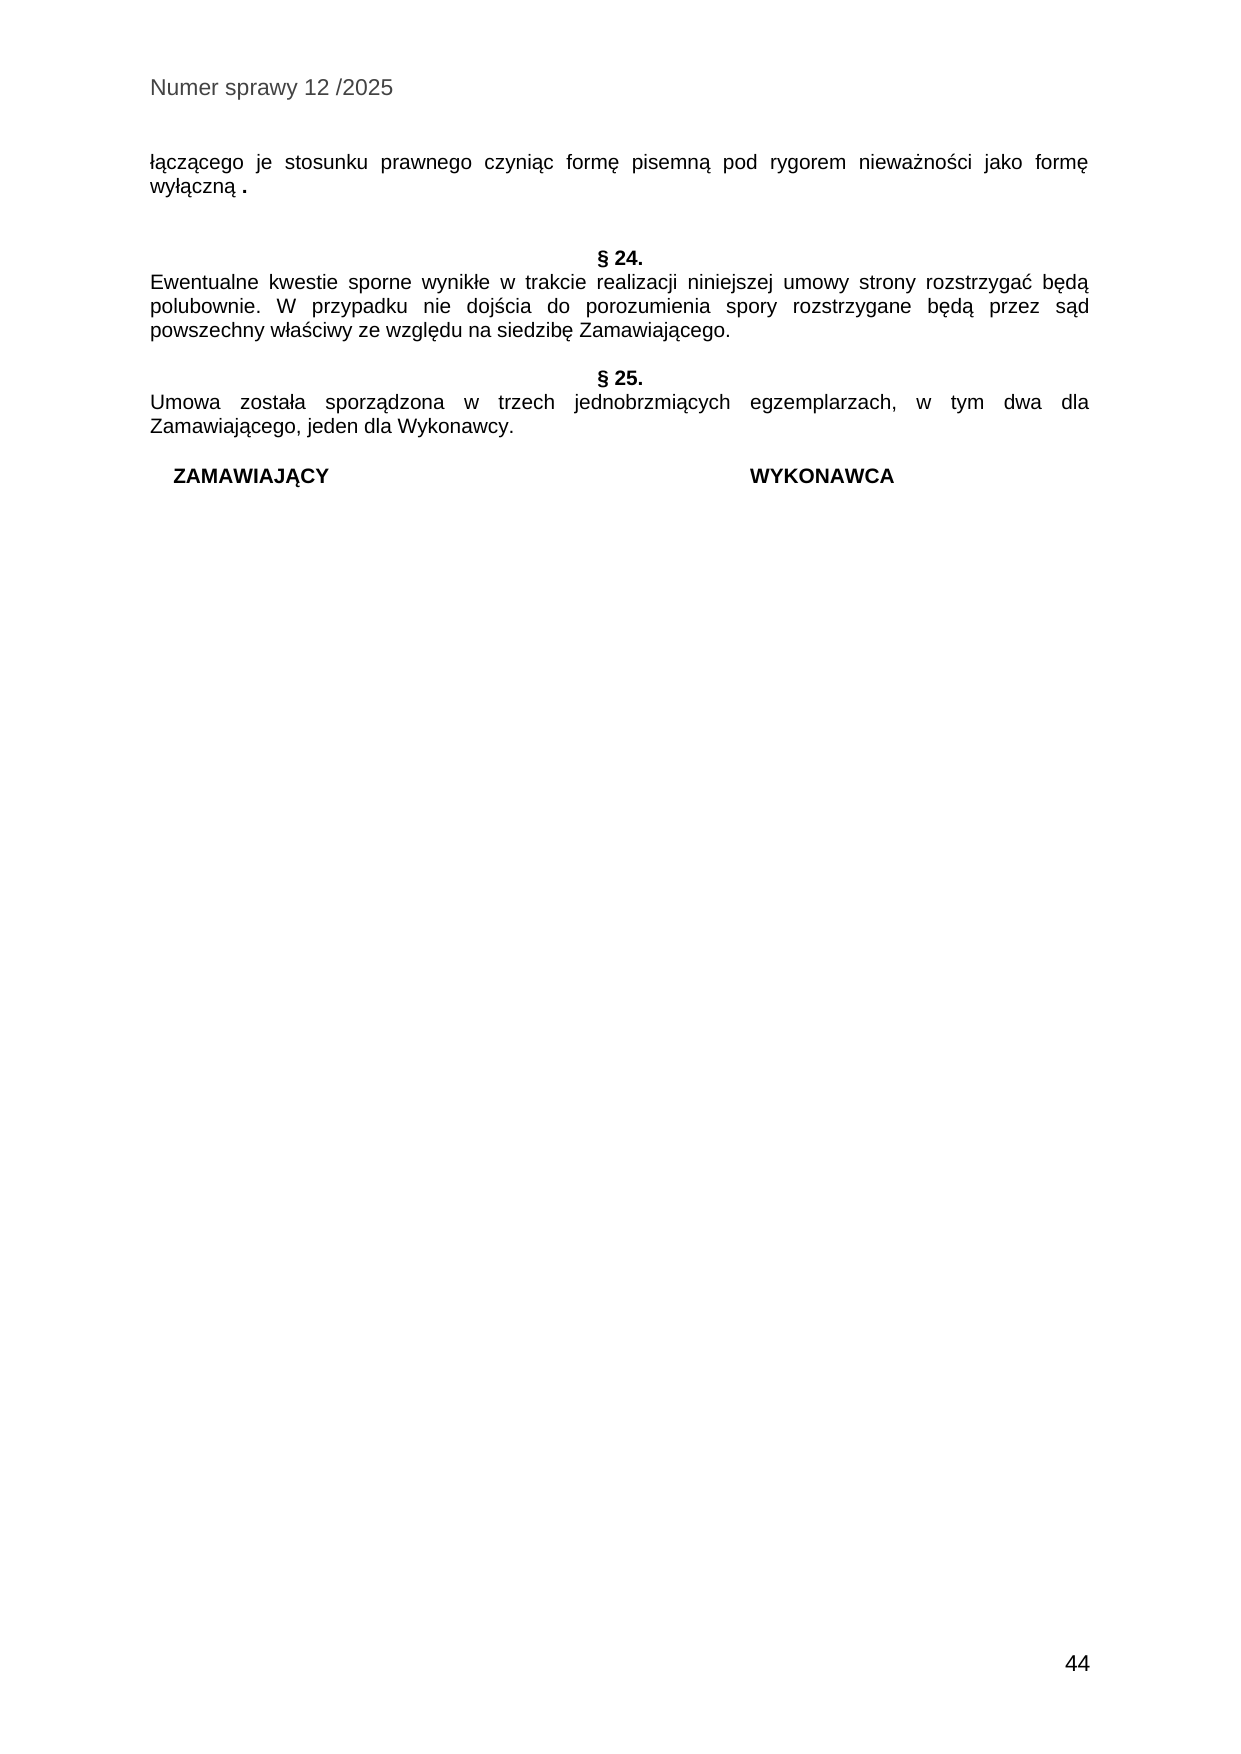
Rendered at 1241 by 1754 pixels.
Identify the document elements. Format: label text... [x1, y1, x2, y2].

text § 24. [150, 246, 1090, 270]
text § 25. [150, 366, 1090, 389]
text Ewentualne kwestie sporne wynikłe w trakcie realizacji niniejszej umowy strony rozstrzygać będą polubownie. W przypadku nie dojścia do porozumienia spory rozstrzygane będą przez sąd powszechny właściwy ze względu na siedzibę Zamawiającego. [150, 270, 1090, 342]
text ZAMAWIAJĄCY WYKONAWCA [150, 464, 1090, 488]
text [150, 150, 1090, 198]
text Umowa została sporządzona w trzech jednobrzmiących egzemplarzach, w tym dwa dla Zamawiającego, jeden dla Wykonawcy. [150, 389, 1090, 437]
